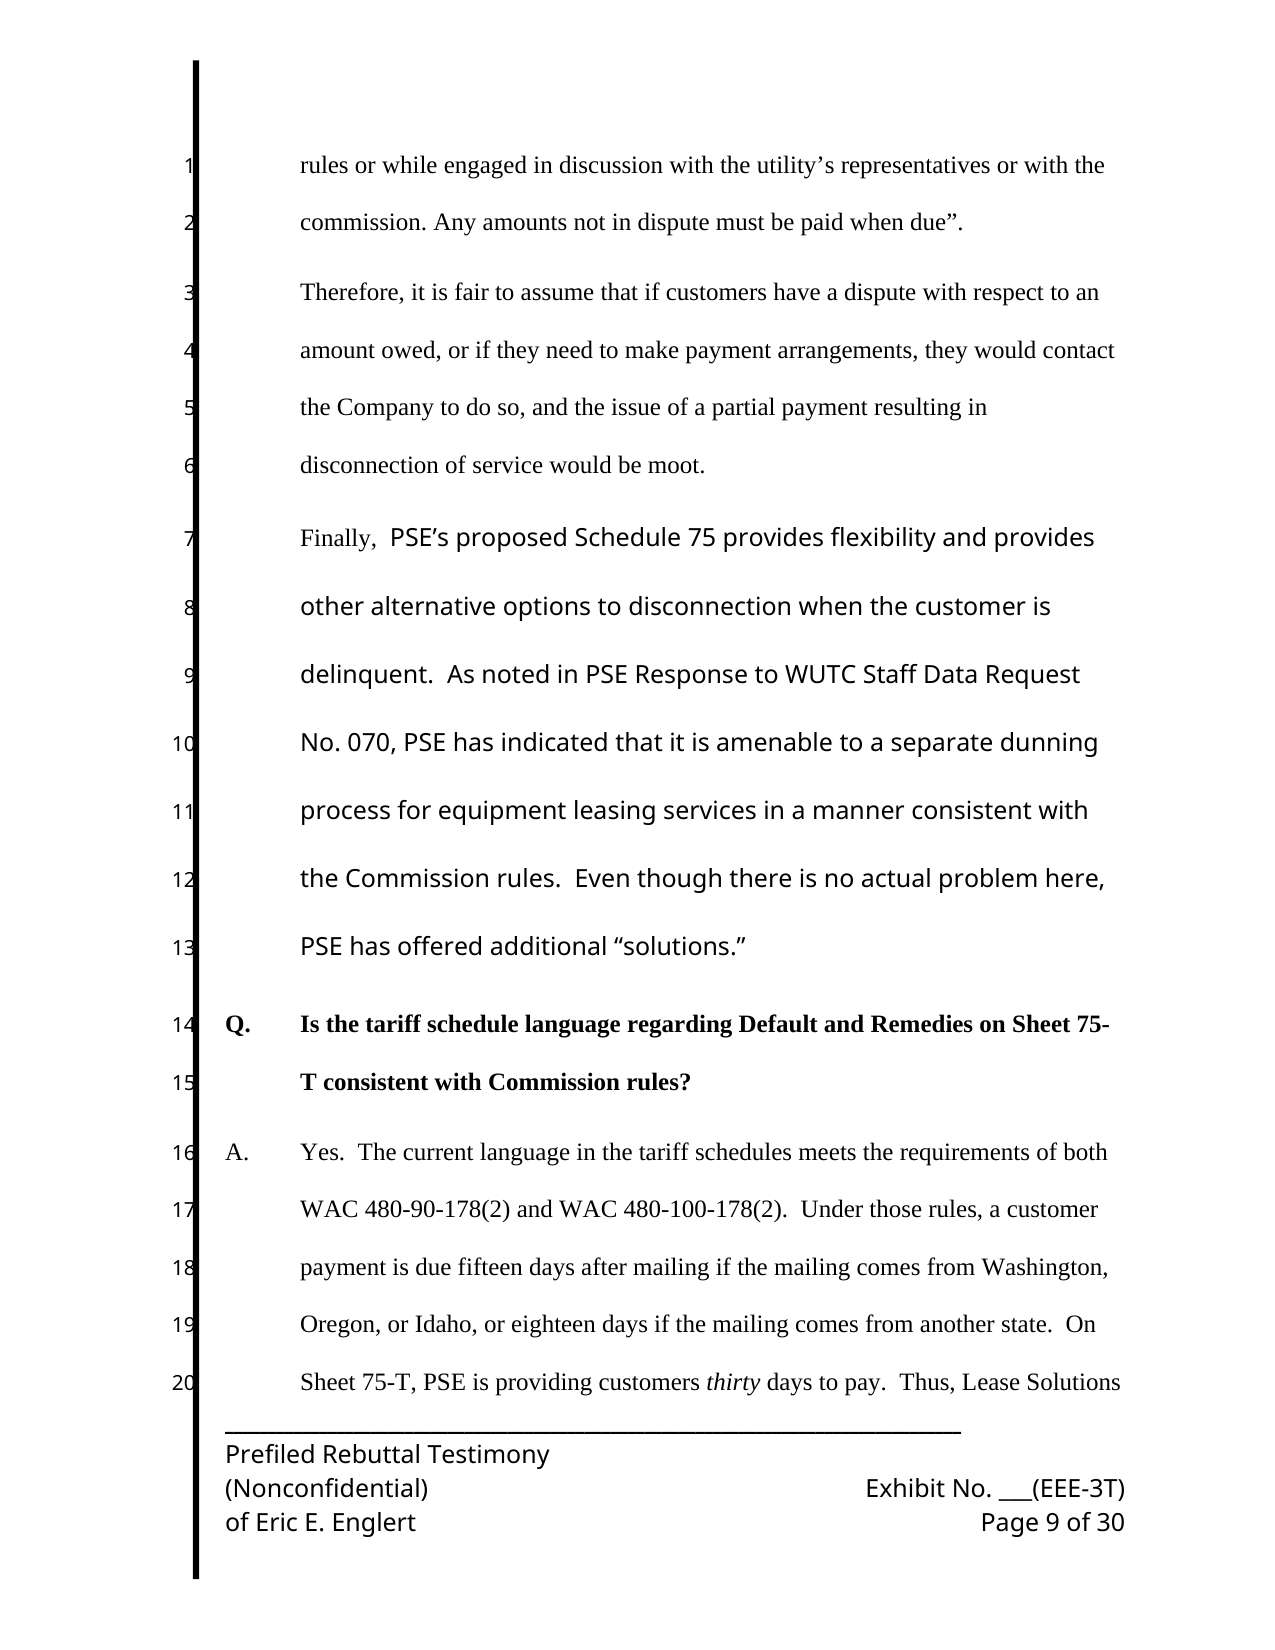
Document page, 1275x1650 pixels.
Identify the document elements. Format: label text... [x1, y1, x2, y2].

text Q. Is the tariff schedule language regarding Default and Remedies on Sheet 75-T consistent with Commission rules? [225, 1009, 1125, 1096]
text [300, 150, 1125, 236]
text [225, 1137, 1125, 1396]
text Therefore, it is fair to assume that if customers have a dispute with respect to an amount owed, or if they need to make payment arrangements, they would contact the Company to do so, and the issue of a partial payment resulting in disconnection of service would be moot. [300, 277, 1125, 479]
text Finally, PSE’s proposed Schedule 75 provides flexibility and provides other alternative options to disconnection when the customer is delinquent. As noted in PSE Response to WUTC Staff Data Request No. 070, PSE has indicated that it is amenable to a separate dunning process for equipment leasing services in a manner consistent with the Commission rules. Even though there is no actual problem here, PSE has offered additional “solutions.” [300, 520, 1125, 963]
